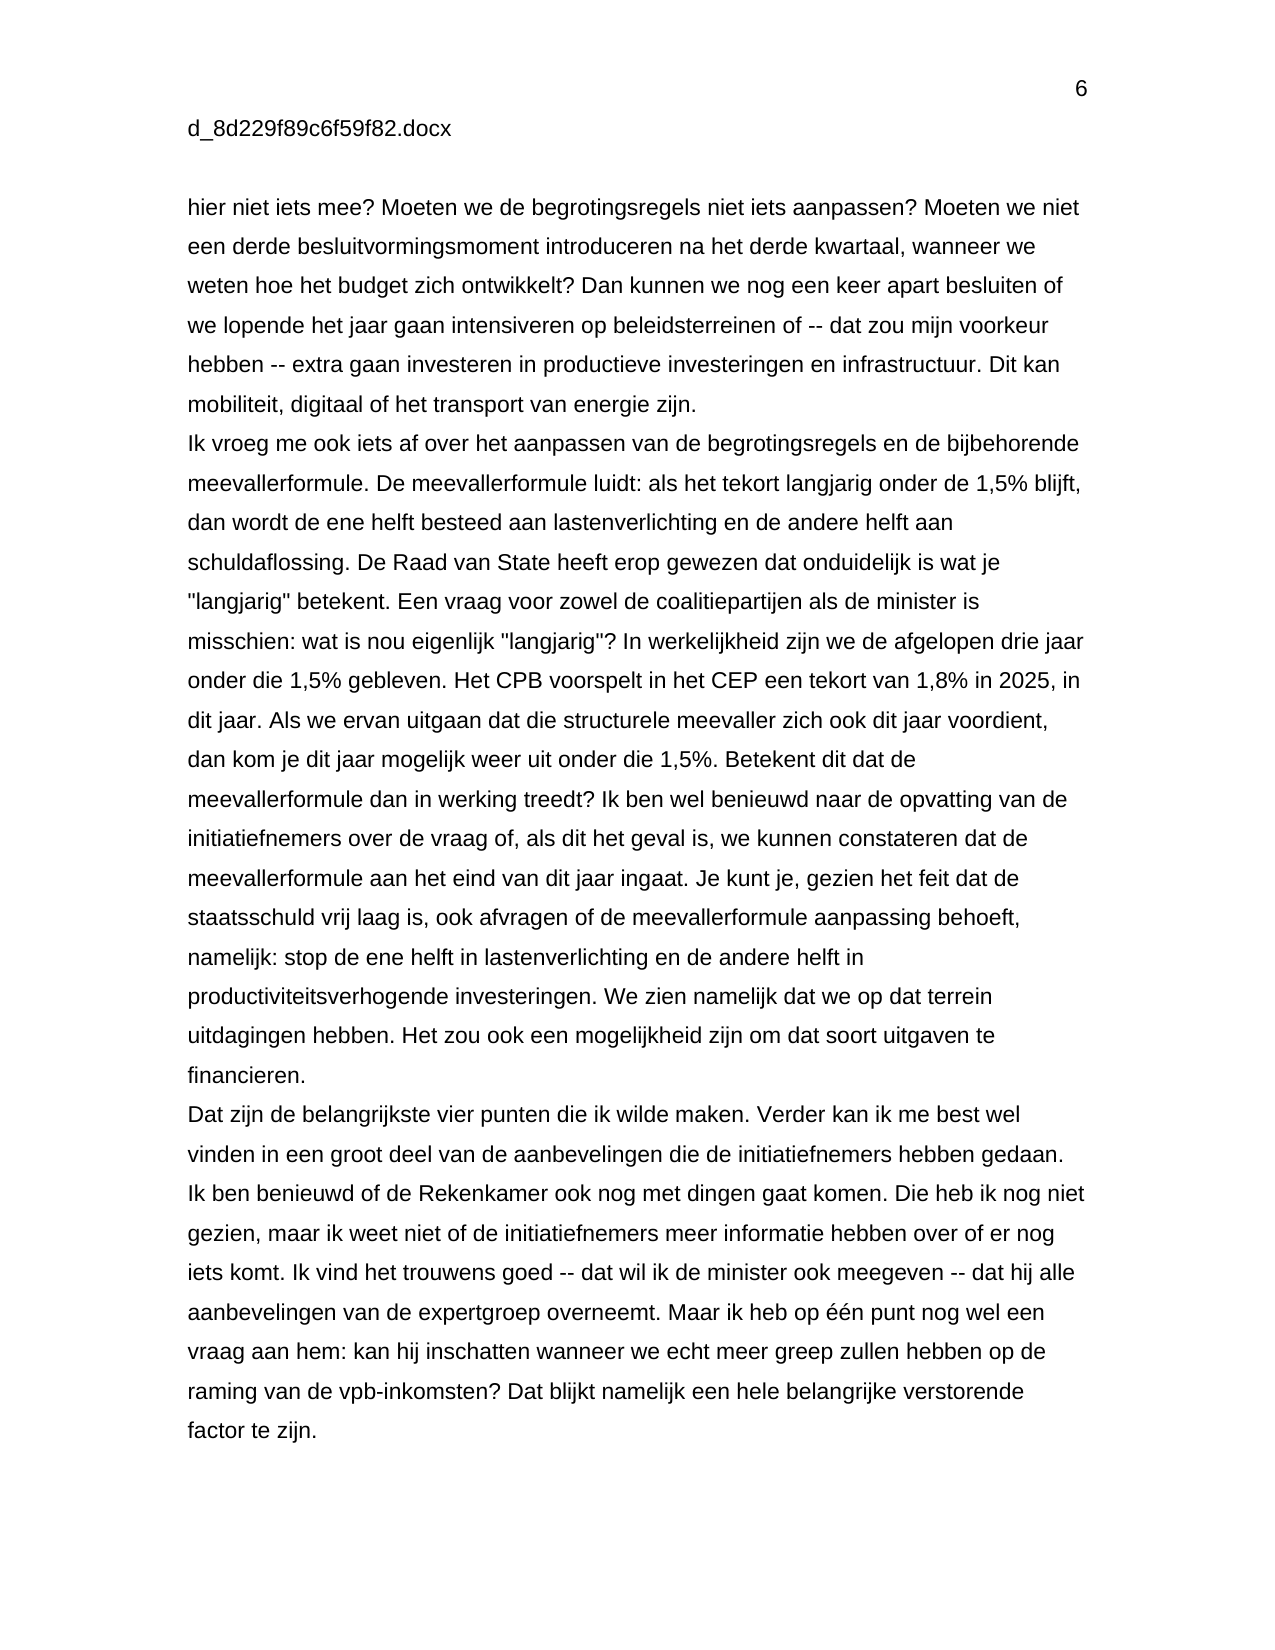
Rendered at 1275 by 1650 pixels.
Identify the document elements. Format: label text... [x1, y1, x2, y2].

text Dat zijn de belangrijkste vier punten die ik wilde maken. Verder kan ik me best wel vinden in een groot deel van de aanbevelingen die de initiatiefnemers hebben gedaan. Ik ben benieuwd of de Rekenkamer ook nog met dingen gaat komen. Die heb ik nog niet gezien, maar ik weet niet of de initiatiefnemers meer informatie hebben over of er nog iets komt. Ik vind het trouwens goed -- dat wil ik de minister ook meegeven -- dat hij alle aanbevelingen van de expertgroep overneemt. Maar ik heb op één punt nog wel een vraag aan hem: kan hij inschatten wanneer we echt meer greep zullen hebben op de raming van de vpb-inkomsten? Dat blijkt namelijk een hele belangrijke verstorende factor te zijn. [187, 1101, 1087, 1444]
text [187, 193, 1087, 417]
text Ik vroeg me ook iets af over het aanpassen van de begrotingsregels en de bijbehorende meevallerformule. De meevallerformule luidt: als het tekort langjarig onder de 1,5% blijft, dan wordt de ene helft besteed aan lastenverlichting en de andere helft aan schuldaflossing. De Raad van State heeft erop gewezen dat onduidelijk is wat je "langjarig" betekent. Een vraag voor zowel de coalitiepartijen als de minister is misschien: wat is nou eigenlijk "langjarig"? In werkelijkheid zijn we de afgelopen drie jaar onder die 1,5% gebleven. Het CPB voorspelt in het CEP een tekort van 1,8% in 2025, in dit jaar. Als we ervan uitgaan dat die structurele meevaller zich ook dit jaar voordient, dan kom je dit jaar mogelijk weer uit onder die 1,5%. Betekent dit dat de meevallerformule dan in werking treedt? Ik ben wel benieuwd naar de opvatting van de initiatiefnemers over de vraag of, als dit het geval is, we kunnen constateren dat de meevallerformule aan het eind van dit jaar ingaat. Je kunt je, gezien het feit dat de staatsschuld vrij laag is, ook afvragen of de meevallerformule aanpassing behoeft, namelijk: stop de ene helft in lastenverlichting en de andere helft in productiviteitsverhogende investeringen. We zien namelijk dat we op dat terrein uitdagingen hebben. Het zou ook een mogelijkheid zijn om dat soort uitgaven te financieren. [187, 430, 1087, 1088]
